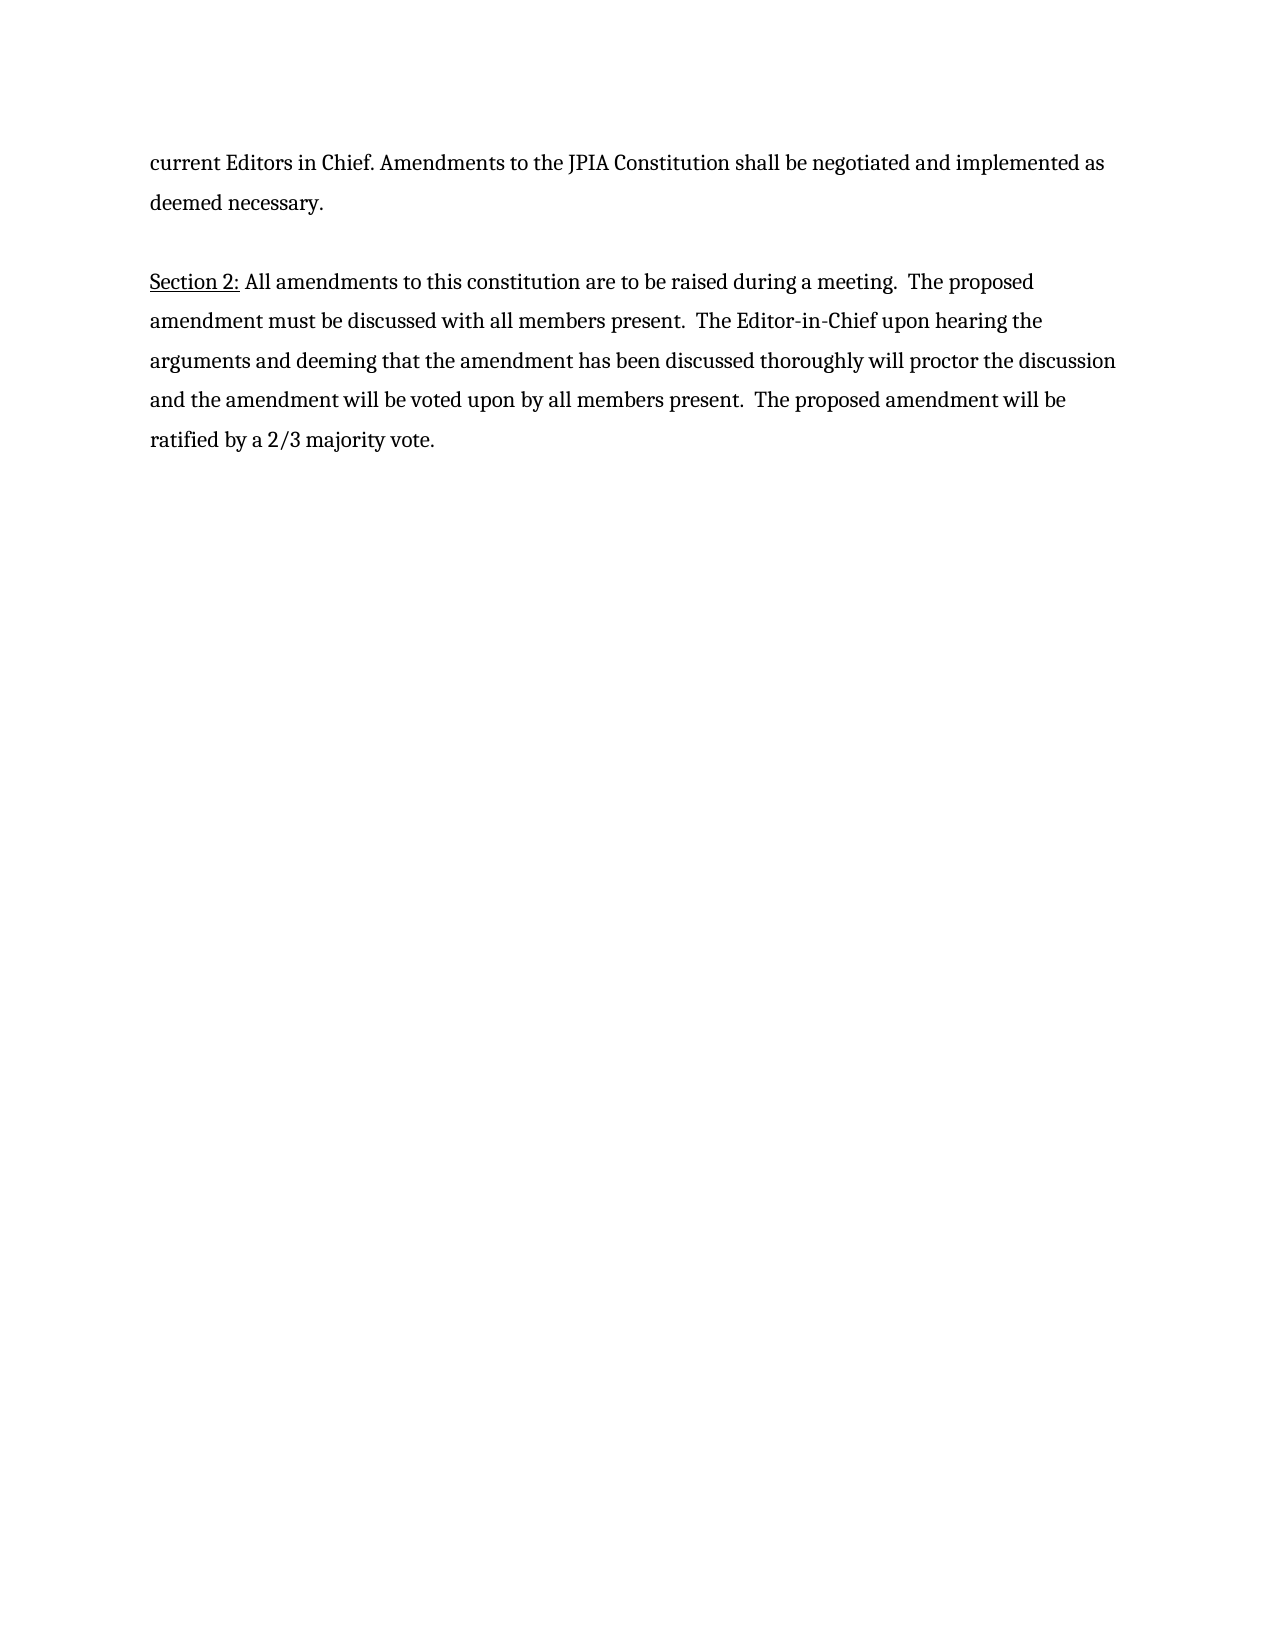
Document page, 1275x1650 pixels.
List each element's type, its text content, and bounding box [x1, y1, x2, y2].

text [150, 150, 1125, 216]
text Section 2: All amendments to this constitution are to be raised during a meeting. The proposed amendment must be discussed with all members present. The Editor-in-Chief upon hearing the arguments and deeming that the amendment has been discussed thoroughly will proctor the discussion and the amendment will be voted upon by all members present. The proposed amendment will be ratified by a 2/3 majority vote. [150, 268, 1125, 453]
